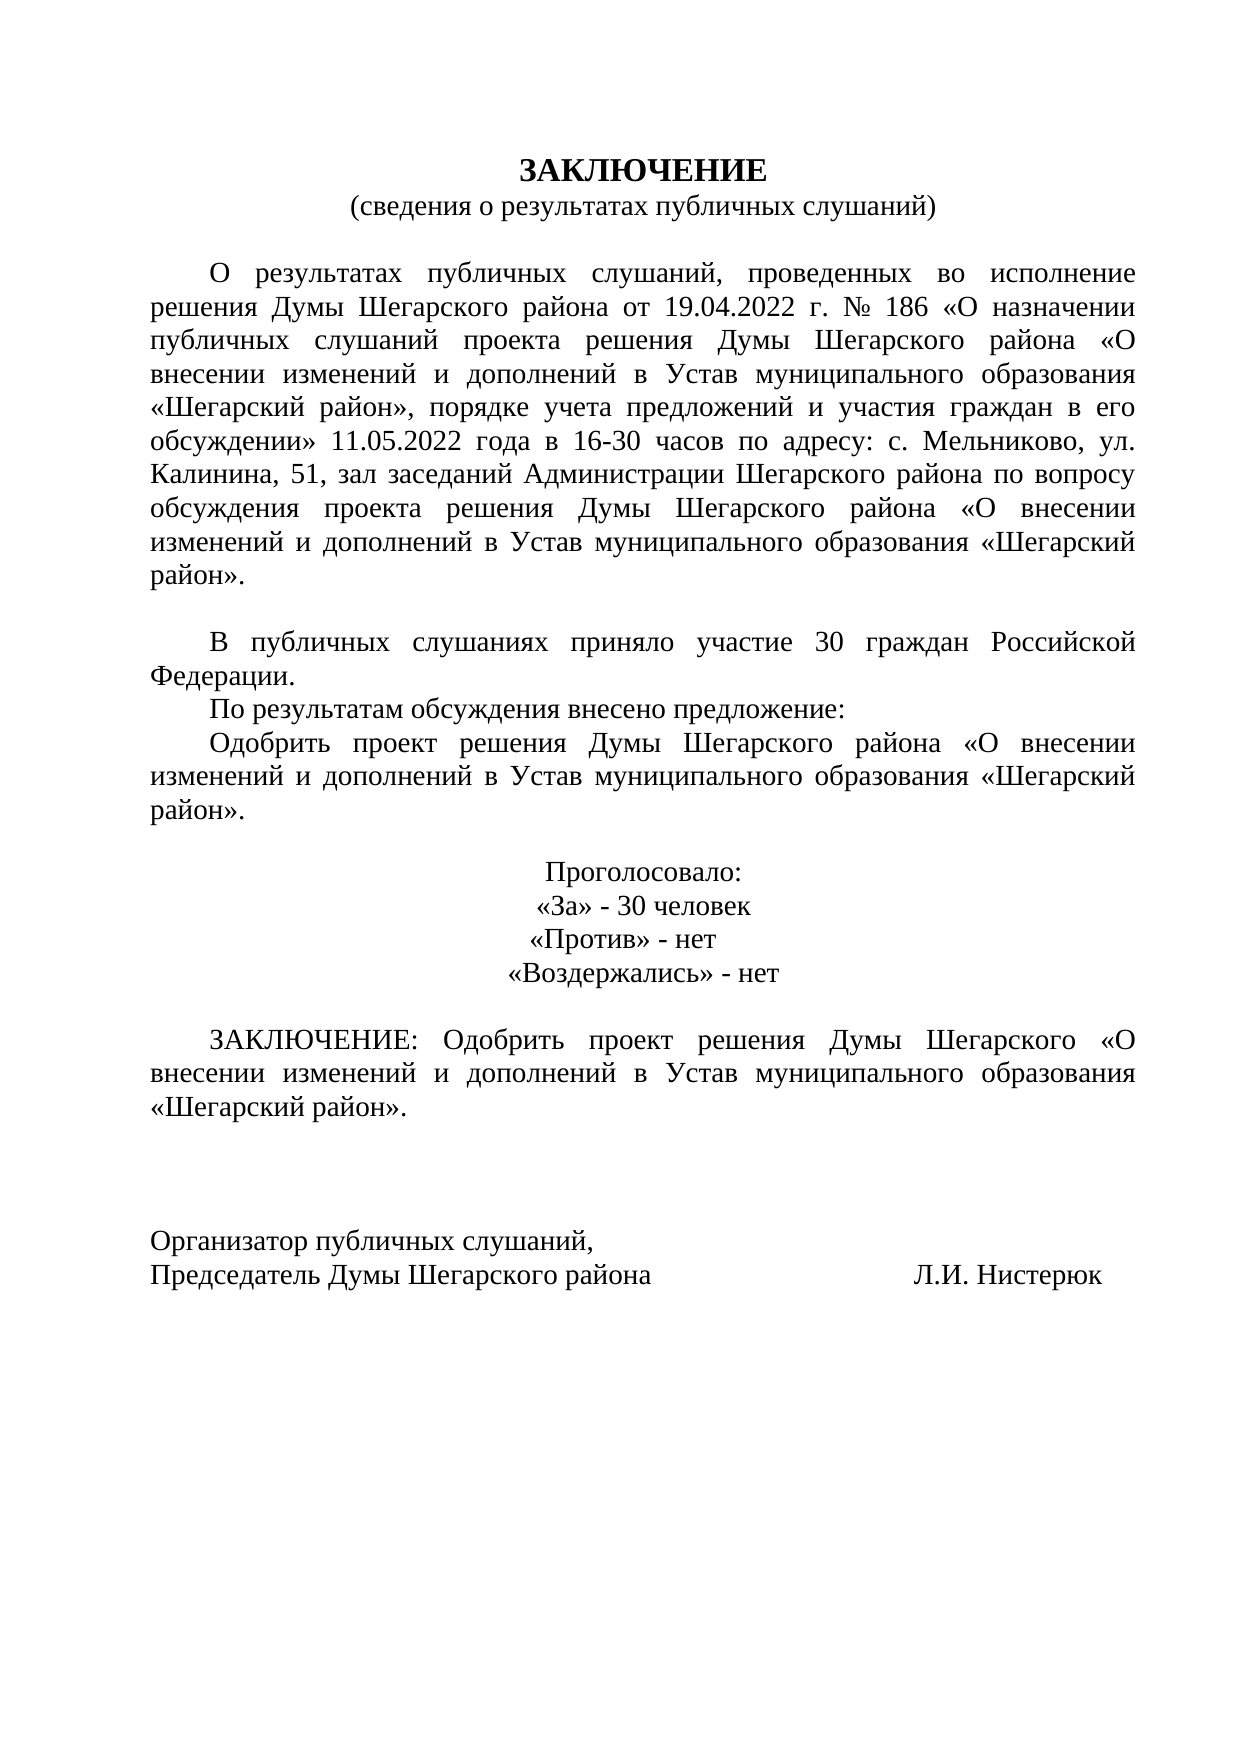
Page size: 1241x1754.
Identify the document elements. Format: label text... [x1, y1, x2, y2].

text Одобрить проект решения Думы Шегарского района «О внесении изменений и дополнений в Устав муниципального образования «Шегарский район». [150, 725, 1137, 826]
text О результатах публичных слушаний, проведенных во исполнение решения Думы Шегарского района от 19.04.2022 г. № 186 «О назначении публичных слушаний проекта решения Думы Шегарского района «О внесении изменений и дополнений в Устав муниципального образования «Шегарский район», порядке учета предложений и участия граждан в его обсуждении» 11.05.2022 года в 16-30 часов по адресу: с. Мельниково, ул. Калинина, 51, зал заседаний Администрации Шегарского района по вопросу обсуждения проекта решения Думы Шегарского района «О внесении изменений и дополнений в Устав муниципального образования «Шегарский район». [150, 255, 1137, 591]
text Организатор публичных слушаний, [150, 1223, 1137, 1257]
text По результатам обсуждения внесено предложение: [150, 691, 1137, 725]
text «Воздержались» - нет [150, 955, 1137, 988]
text Председатель Думы Шегарского района Л.И. Нистерюк [150, 1257, 1137, 1290]
text ЗАКЛЮЧЕНИЕ: Одобрить проект решения Думы Шегарского «О внесении изменений и дополнений в Устав муниципального образования «Шегарский район». [150, 1022, 1137, 1123]
text В публичных слушаниях приняло участие 30 граждан Российской Федерации. [150, 624, 1137, 691]
text Проголосовало: [150, 854, 1137, 888]
text «За» - 30 человек [150, 888, 1137, 921]
text «Против» - нет [150, 921, 1137, 955]
text (сведения о результатах публичных слушаний) [150, 188, 1137, 222]
text ЗАКЛЮЧЕНИЕ [150, 150, 1137, 188]
